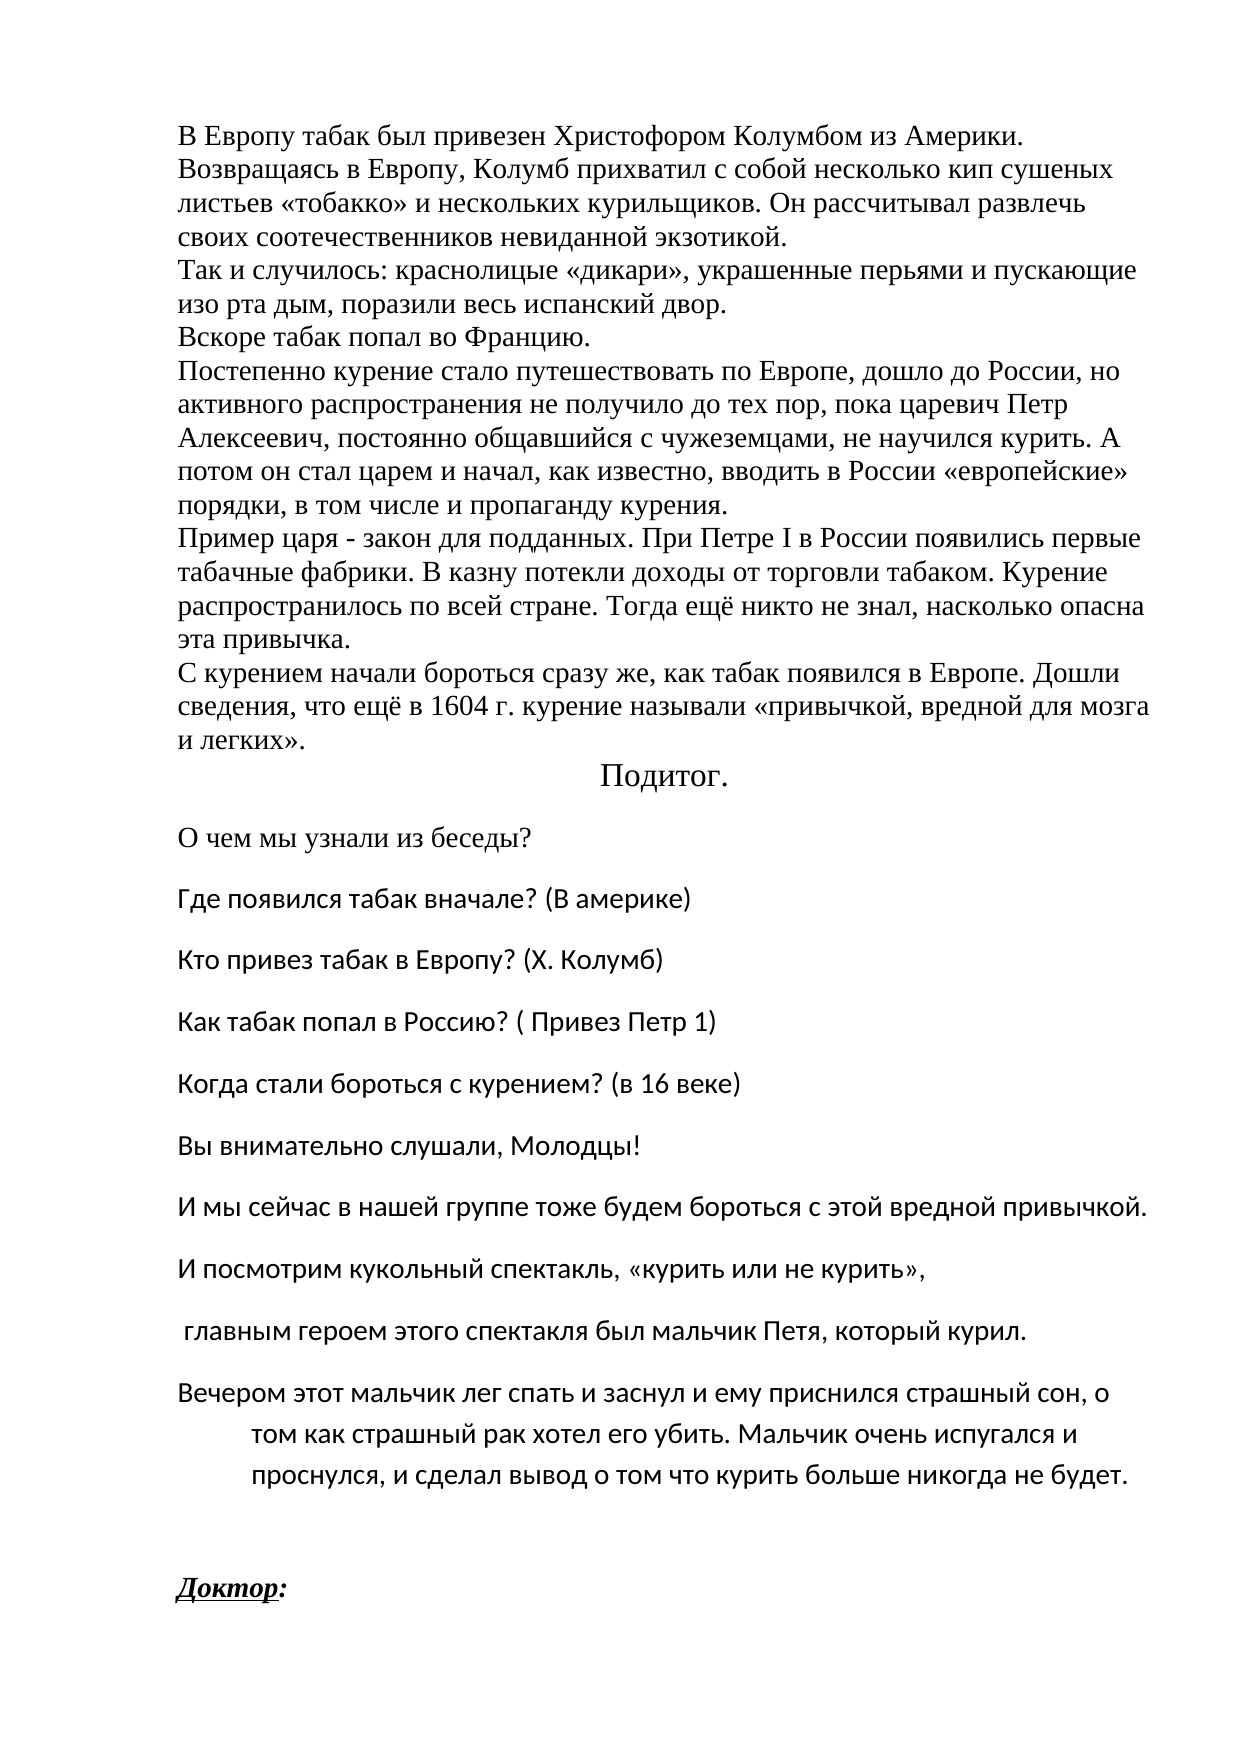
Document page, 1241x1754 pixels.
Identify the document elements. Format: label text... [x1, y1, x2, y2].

text Подитог. [177, 755, 1152, 794]
text И мы сейчас в нашей группе тоже будем бороться с этой вредной привычкой. [177, 1188, 1152, 1224]
text О чем мы узнали из беседы? [177, 820, 1152, 854]
text Кто привез табак в Европу? (Х. Колумб) [177, 941, 1152, 977]
text И посмотрим кукольный спектакль, «курить или не курить», [177, 1250, 1152, 1286]
text Вы внимательно слушали, Молодцы! [177, 1127, 1152, 1162]
text Как табак попал в Россию? ( Привез Петр 1) [177, 1003, 1152, 1039]
text Когда стали бороться с курением? (в 16 веке) [177, 1065, 1152, 1101]
text В Европу табак был привезен Христофором Колумбом из Америки. Возвращаясь в Европу, Колумб прихватил с собой несколько кип сушеных листьев «тобакко» и нескольких курильщиков. Он рассчитывал развлечь своих соотечественников невиданной экзотикой. [177, 118, 1152, 252]
text С курением начали бороться сразу же, как табак появился в Европе. Дошли сведения, что ещё в 1604 г. курение называли «привычкой, вредной для мозга и легких». [177, 655, 1152, 755]
text Где появился табак вначале? (В америке) [177, 880, 1152, 915]
text Вечером этот мальчик лег спать и заснул и ему приснился страшный сон, о том как страшный рак хотел его убить. Мальчик очень испугался и проснулся, и сделал вывод о том что курить больше никогда не будет. [177, 1374, 1152, 1491]
text Доктор: [177, 1571, 1152, 1604]
text Вскоре табак попал во Францию. [177, 319, 1152, 353]
text главным героем этого спектакля был мальчик Петя, который курил. [177, 1312, 1152, 1348]
text Постепенно курение стало путешествовать по Европе, дошло до России, но активного распространения не получило до тех пор, пока царевич Петр Алексеевич, постоянно общавшийся с чужеземцами, не научился курить. А потом он стал царем и начал, как известно, вводить в России «европейские» порядки, в том числе и пропаганду курения. [177, 353, 1152, 521]
text Так и случилось: краснолицые «дикари», украшенные перьями и пускающие изо рта дым, поразили весь испанский двор. [177, 252, 1152, 319]
text Пример царя - закон для подданных. При Петре I в России появились первые табачные фабрики. В казну потекли доходы от торговли табаком. Курение распространилось по всей стране. Тогда ещё никто не знал, насколько опасна эта привычка. [177, 521, 1152, 655]
